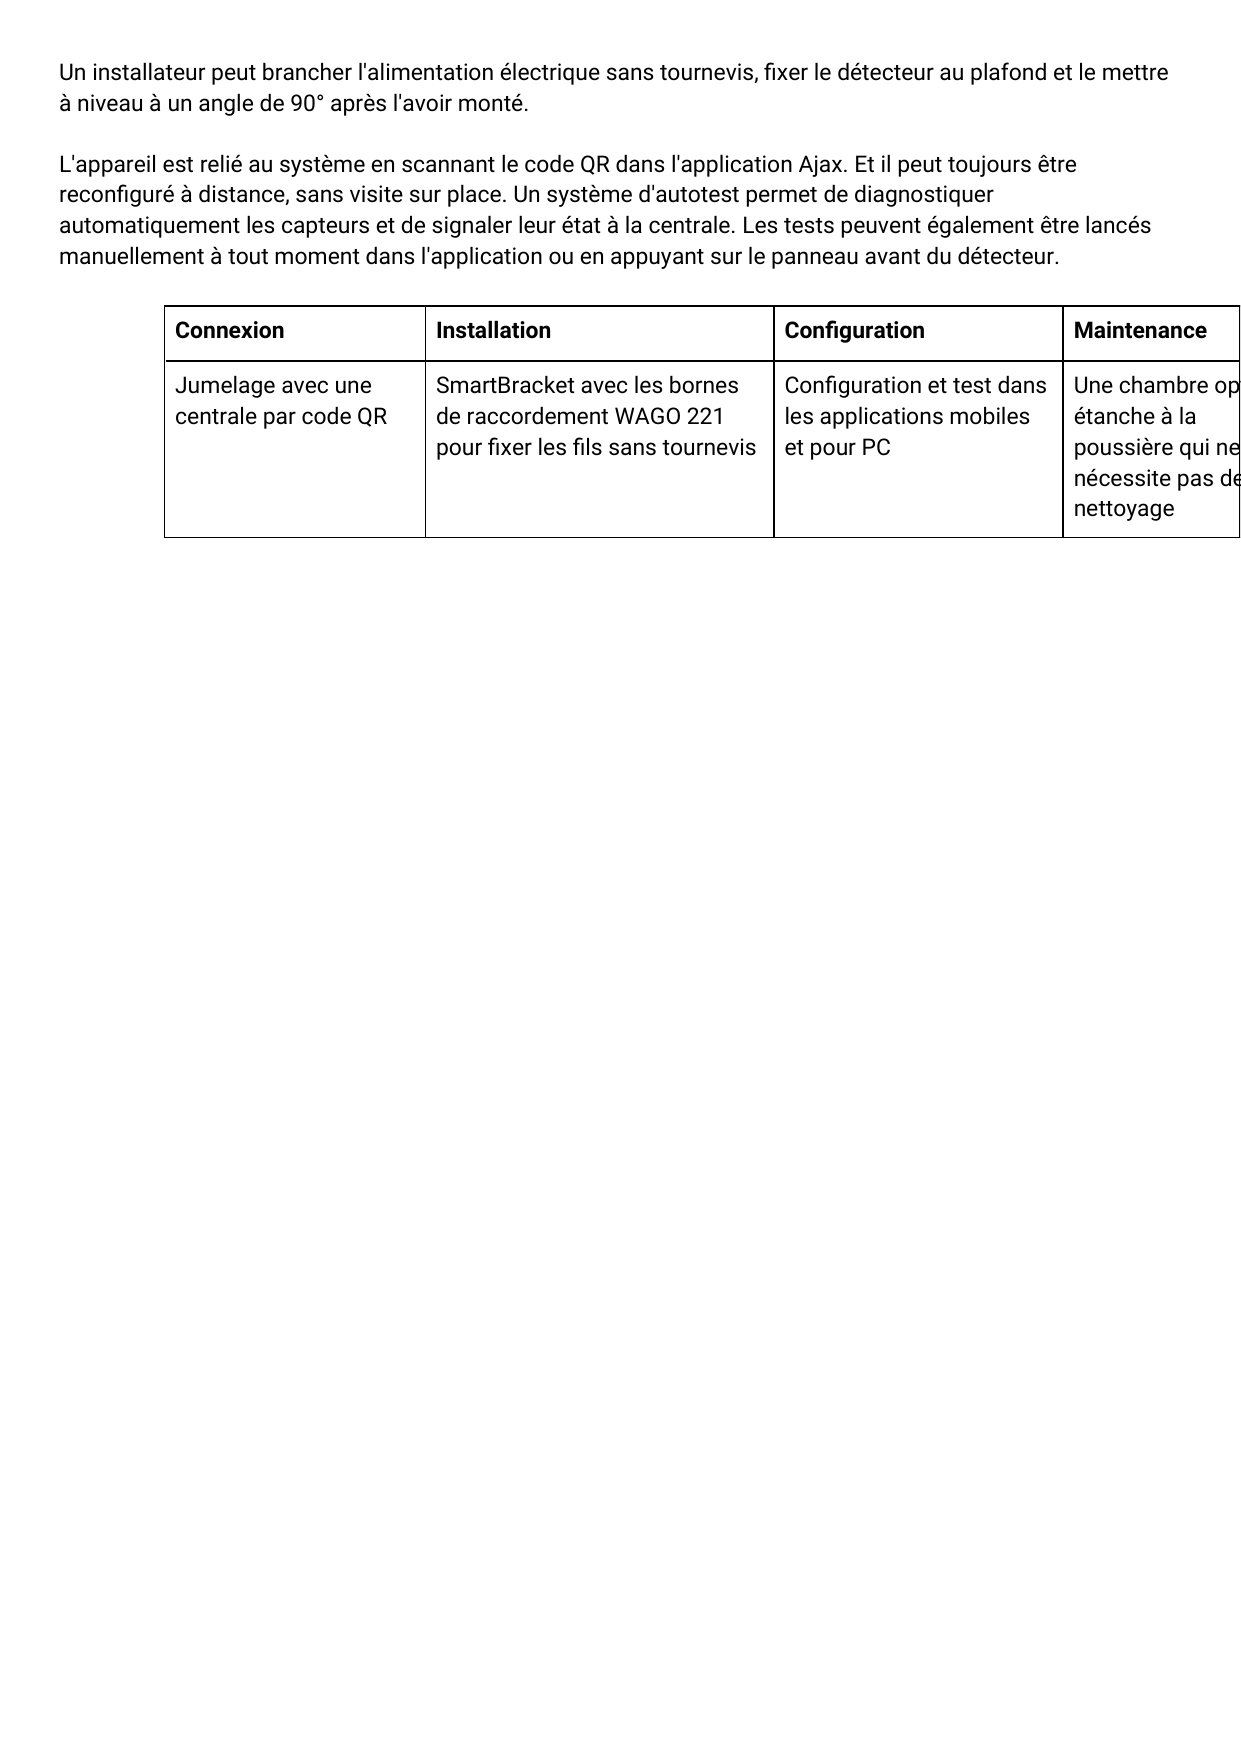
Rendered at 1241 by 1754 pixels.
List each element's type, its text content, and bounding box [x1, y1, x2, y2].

text L'appareil est relié au système en scannant le code QR dans l'application Ajax. Et il peut toujours être reconfiguré à distance, sans visite sur place. Un système d'autotest permet de diagnostiquer automatiquement les capteurs et de signaler leur état à la centrale. Les tests peuvent également être lancés manuellement à tout moment dans l'application ou en appuyant sur le panneau avant du détecteur. [59, 151, 1181, 270]
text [59, 59, 1181, 117]
table_header Installation [426, 307, 773, 360]
table_header Connexion [165, 307, 425, 360]
table_cell Une chambre optique étanche à la poussière qui ne nécessite pas de nettoyage [1064, 362, 1239, 537]
table_cell Configuration et test dans les applications mobiles et pour PC [775, 362, 1062, 537]
table_header Configuration [775, 307, 1062, 360]
table_header Maintenance [1064, 307, 1239, 360]
table_cell SmartBracket avec les bornes de raccordement WAGO 221 pour fixer les fils sans tournevis [426, 362, 773, 537]
table_cell Jumelage avec une centrale par code QR [165, 361, 425, 537]
